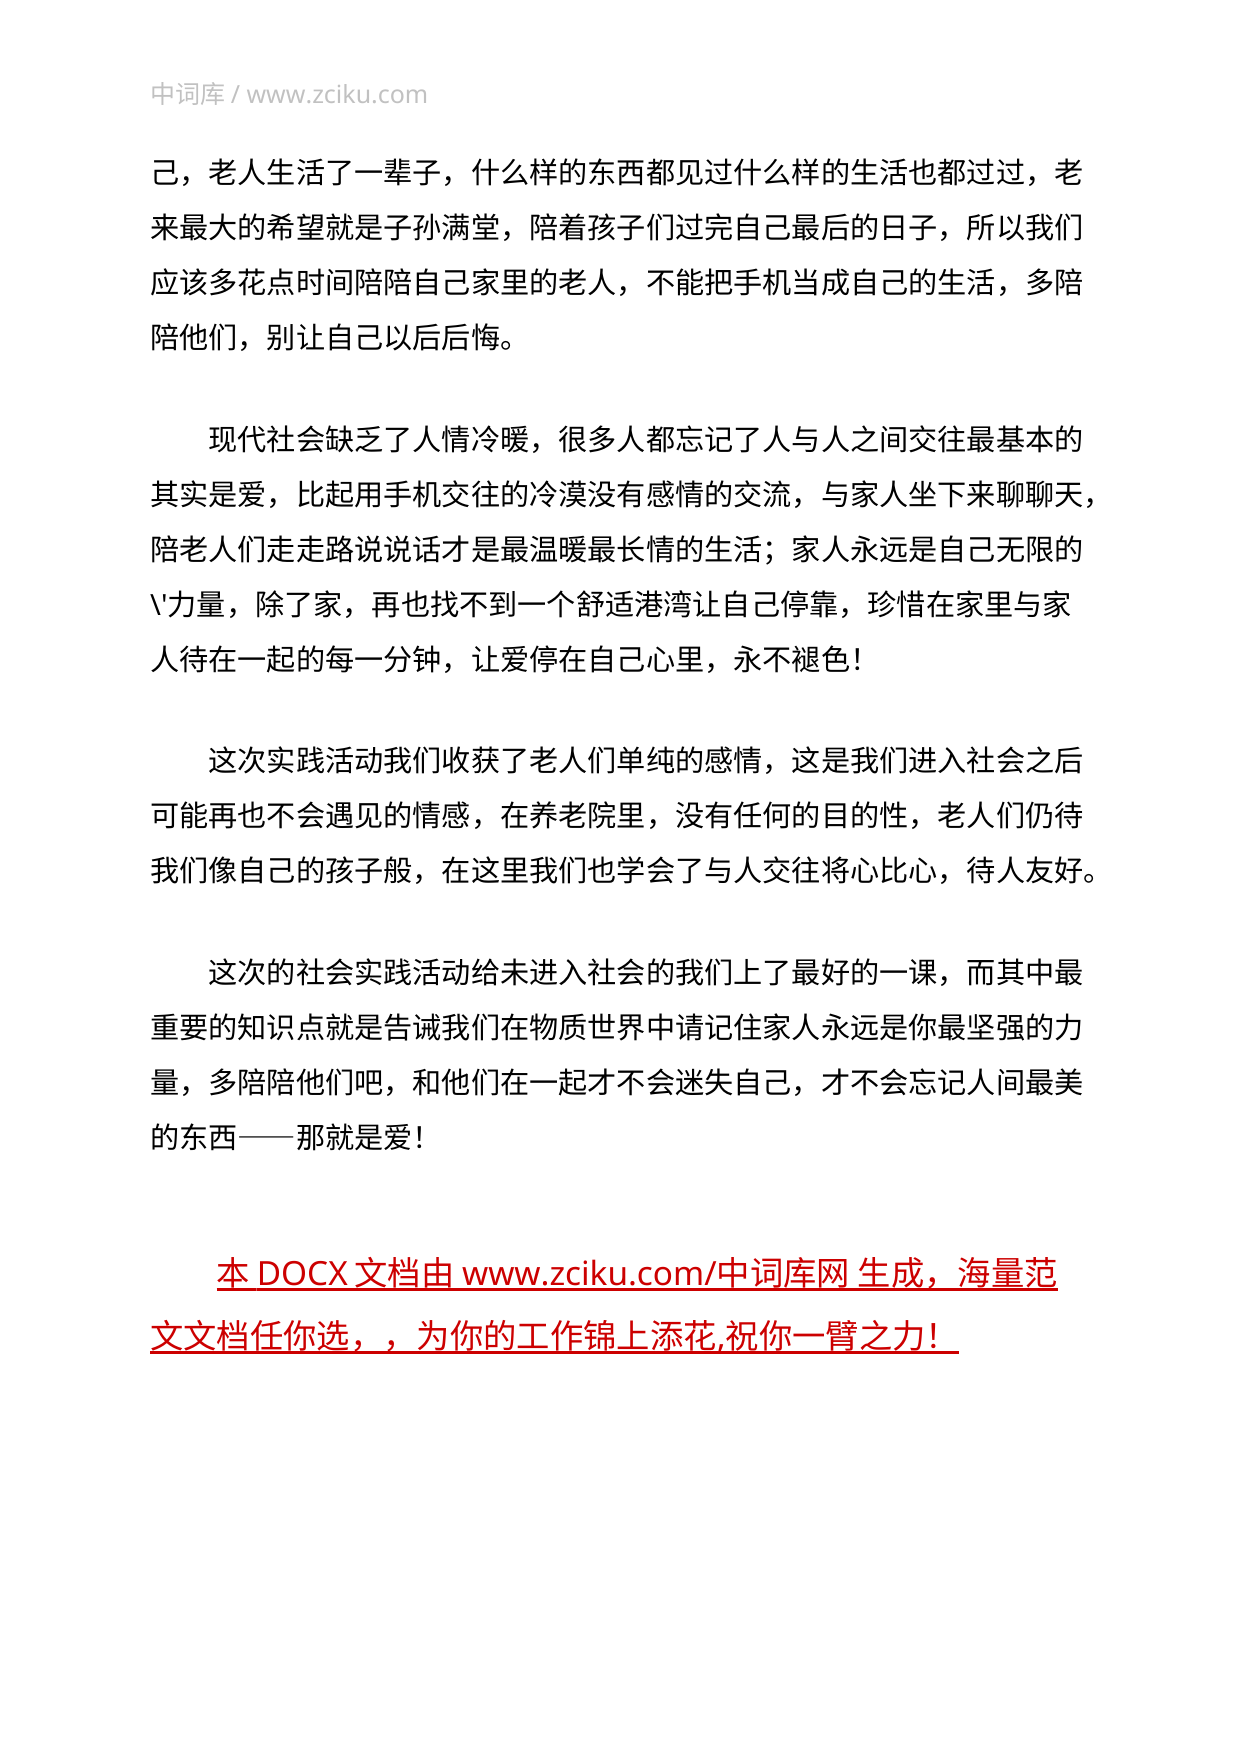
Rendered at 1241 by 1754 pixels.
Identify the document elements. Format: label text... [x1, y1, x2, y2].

text 这次实践活动我们收获了老人们单纯的感情，这是我们进入社会之后可能再也不会遇见的情感，在养老院里，没有任何的目的性，老人们仍待我们像自己的孩子般，在这里我们也学会了与人交往将心比心，待人友好。 [150, 738, 1090, 890]
text 这次的社会实践活动给未进入社会的我们上了最好的一课，而其中最重要的知识点就是告诫我们在物质世界中请记住家人永远是你最坚强的力量，多陪陪他们吧，和他们在一起才不会迷失自己，才不会忘记人间最美的东西——那就是爱！ [150, 949, 1090, 1156]
text 本DOCX文档由 www.zciku.com/中词库网 生成，海量范文文档任你选，，为你的工作锦上添花,祝你一臂之力！ [150, 1247, 1090, 1358]
text 现代社会缺乏了人情冷暖，很多人都忘记了人与人之间交往最基本的其实是爱，比起用手机交往的冷漠没有感情的交流，与家人坐下来聊聊天，陪老人们走走路说说话才是最温暖最长情的生活；家人永远是自己无限的\'力量，除了家，再也找不到一个舒适港湾让自己停靠，珍惜在家里与家人待在一起的每一分钟，让爱停在自己心里，永不褪色！ [150, 416, 1090, 678]
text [150, 150, 1090, 357]
